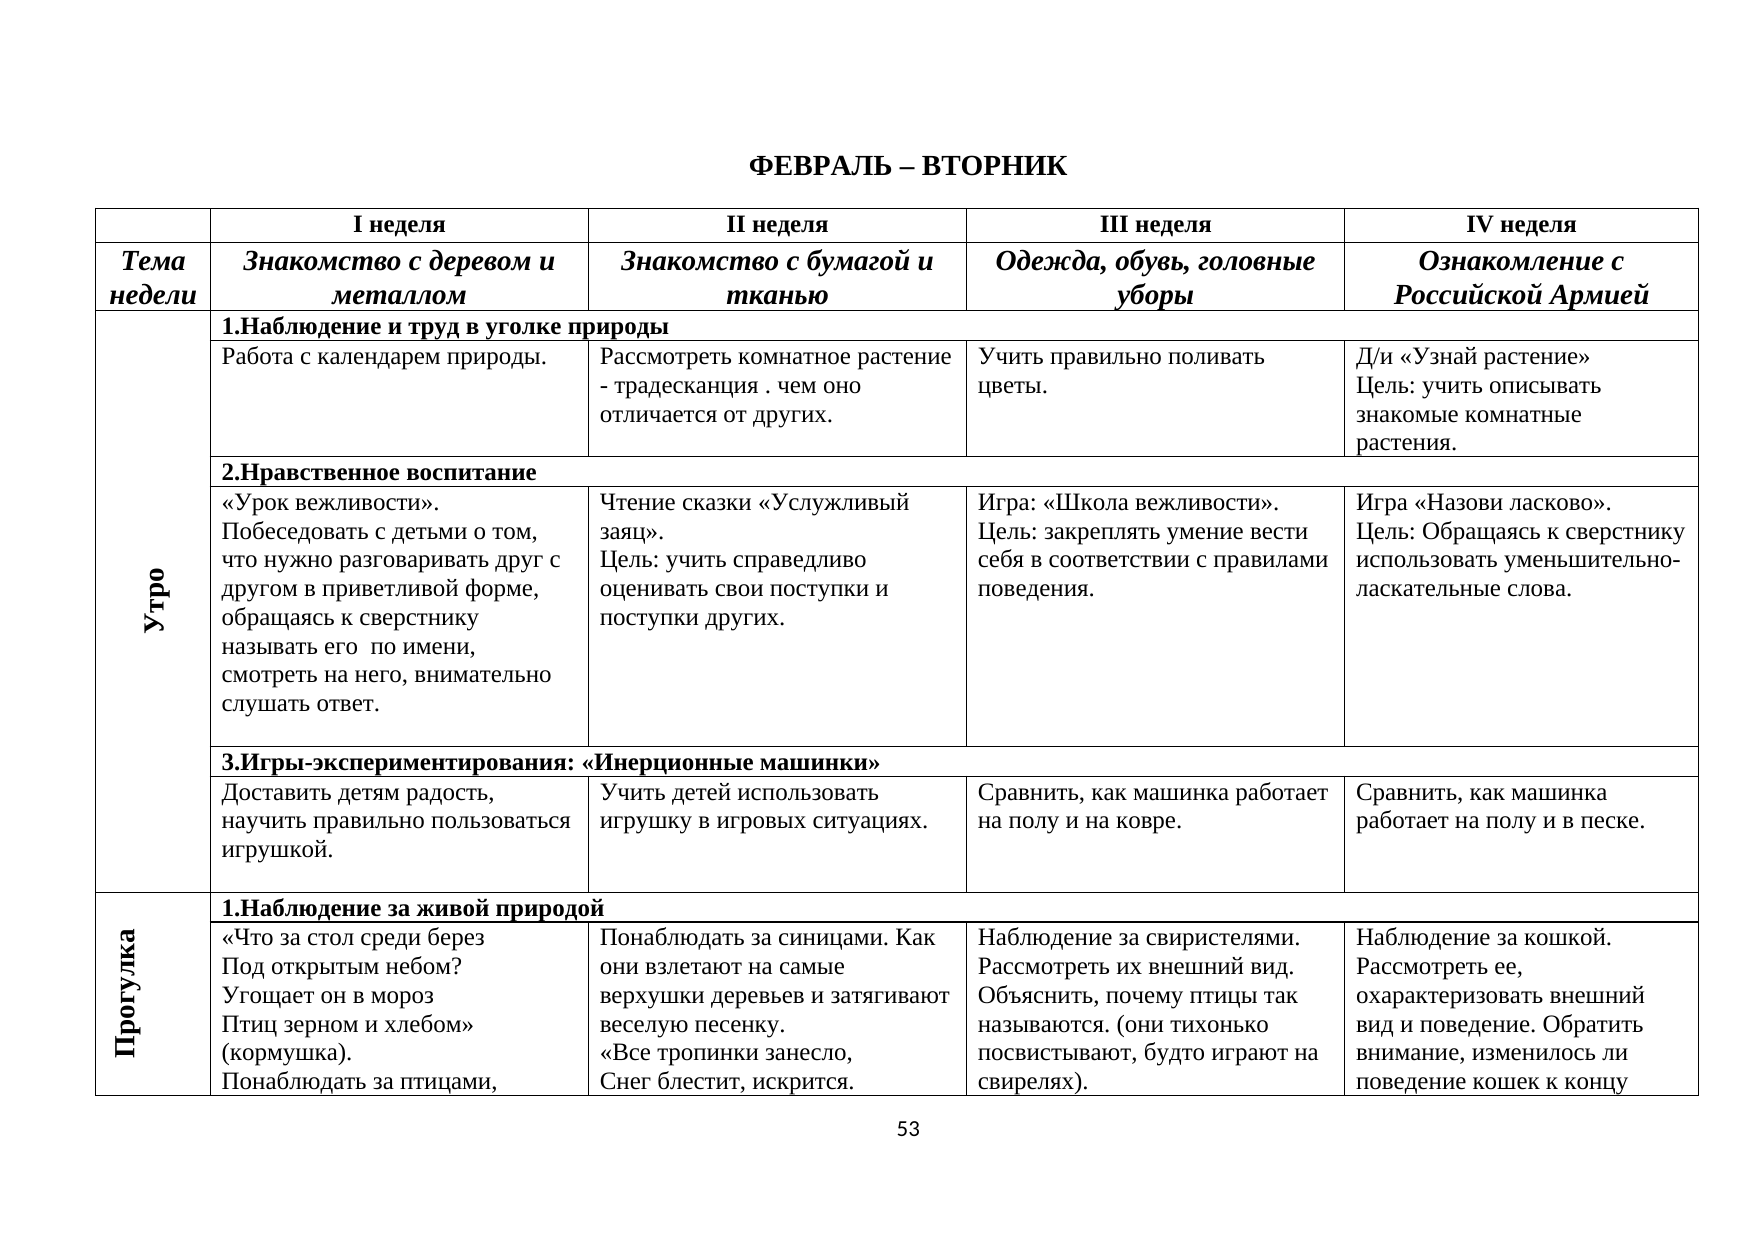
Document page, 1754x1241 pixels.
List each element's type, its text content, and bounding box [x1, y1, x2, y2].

table_cell 3.Игры-экспериментирования: «Инерционные машинки» [211, 747, 1698, 776]
table_header IV неделя [1345, 209, 1698, 242]
table_header I неделя [211, 209, 588, 242]
table_cell 1.Наблюдение за живой природой [211, 893, 1698, 921]
table_cell 2.Нравственное воспитание [211, 457, 1698, 486]
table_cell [1345, 923, 1698, 1095]
table_header II неделя [589, 209, 966, 242]
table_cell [589, 923, 966, 1095]
table_cell Тема недели [96, 243, 210, 310]
table_header III неделя [967, 209, 1344, 242]
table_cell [967, 923, 1344, 1095]
table_header [96, 209, 210, 242]
table_cell Рассмотреть комнатное растение - традесканция . чем оно отличается от других. [589, 341, 966, 456]
table_cell Знакомство с деревом и металлом [211, 243, 588, 310]
table_cell Сравнить, как машинка работает на полу и на ковре. [967, 777, 1344, 892]
table_cell Д/и «Узнай растение» Цель: учить описывать знакомые комнатные растения. [1345, 341, 1698, 456]
table_cell Доставить детям радость, научить правильно пользоваться игрушкой. [211, 777, 588, 892]
table_cell Прогулка [96, 893, 210, 1095]
table_cell Учить правильно поливать цветы. [967, 341, 1344, 456]
table_cell Знакомство с бумагой и тканью [589, 243, 966, 310]
table_cell Работа с календарем природы. [211, 341, 588, 456]
table_cell Чтение сказки «Услужливый заяц». Цель: учить справедливо оценивать свои поступки и поступки других. [589, 487, 966, 746]
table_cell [211, 923, 588, 1095]
table_cell Одежда, обувь, головные уборы [967, 243, 1344, 310]
table_cell Игра: «Школа вежливости». Цель: закреплять умение вести себя в соответствии с правилами поведения. [967, 487, 1344, 746]
table_cell Игра «Назови ласково». Цель: Обращаясь к сверстнику использовать уменьшительно-ласкательные слова. [1345, 487, 1698, 746]
table_cell Ознакомление с Российской Армией [1345, 243, 1698, 310]
text ФЕВРАЛЬ – ВТОРНИК [118, 148, 1698, 182]
table_cell «Урок вежливости». Побеседовать с детьми о том, что нужно разговаривать друг с другом в приветливой форме, обращаясь к сверстнику называть его по имени, смотреть на него, внимательно слушать ответ. [211, 487, 588, 746]
table_cell 1.Наблюдение и труд в уголке природы [211, 311, 1698, 340]
table_cell Сравнить, как машинка работает на полу и в песке. [1345, 777, 1698, 892]
table_cell Учить детей использовать игрушку в игровых ситуациях. [589, 777, 966, 892]
table_cell Утро [96, 311, 210, 892]
